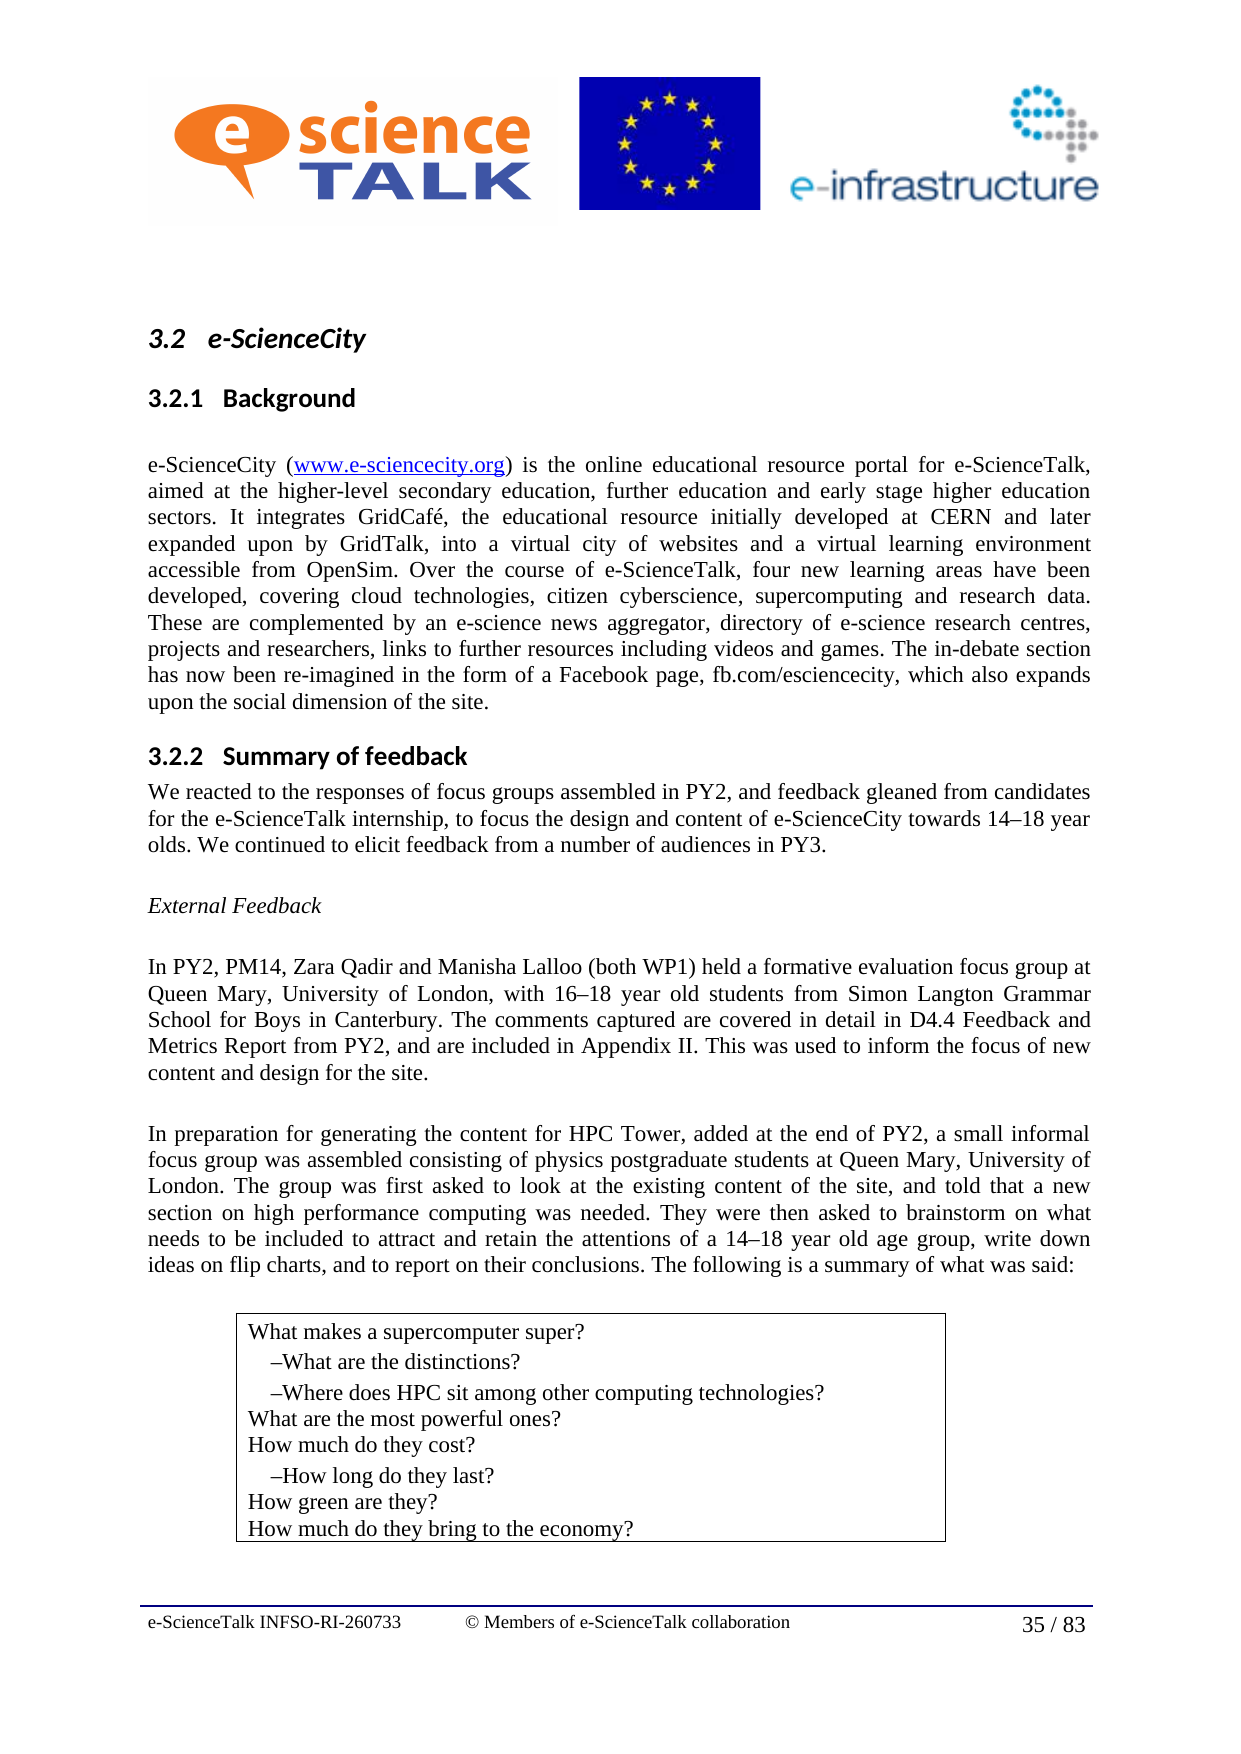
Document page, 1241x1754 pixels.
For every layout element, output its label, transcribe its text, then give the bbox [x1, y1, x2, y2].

text In preparation for generating the content for HPC Tower, added at the end of PY2, a small informal focus group was assembled consisting of physics postgraduate students at Queen Mary, University of London. The group was first asked to look at the existing content of the site, and told that a new section on high performance computing was needed. They were then asked to brainstorm on what needs to be included to attract and retain the attentions of a 14–18 year old age group, write down ideas on flip charts, and to report on their conclusions. The following is a summary of what was said: [148, 1120, 1092, 1278]
text We reacted to the responses of focus groups assembled in PY2, and feedback gleaned from candidates for the e-ScienceTalk internship, to focus the design and content of e-ScienceCity towards 14–18 year olds. We continued to elicit feedback from a number of audiences in PY3. [148, 778, 1092, 857]
subtitle Background [148, 381, 1092, 414]
picture [579, 77, 761, 210]
text e-ScienceCity (www.e-sciencecity.org) is the online educational resource portal for e-ScienceTalk, aimed at the higher-level secondary education, further education and early stage higher education sectors. It integrates GridCafé, the educational resource initially developed at CERN and later expanded upon by GridTalk, into a virtual city of websites and a virtual learning environment accessible from OpenSim. Over the course of e-ScienceTalk, four new learning areas have been developed, covering cloud technologies, citizen cyberscience, supercomputing and research data. These are complemented by an e-science news aggregator, directory of e-science research centres, projects and researchers, links to further resources including videos and games. The in-debate section has now been re-imagined in the form of a Facebook page, fb.com/esciencecity, which also expands upon the social dimension of the site. [148, 451, 1092, 714]
subtitle Summary of feedback [148, 739, 1092, 772]
subtitle e-ScienceCity [148, 320, 1092, 356]
text In PY2, PM14, Zara Qadir and Manisha Lalloo (both WP1) held a formative evaluation focus group at Queen Mary, University of London, with 16–18 year old students from Simon Langton Grammar School for Boys in Canterbury. The comments captured are covered in detail in D4.4 Feedback and Metrics Report from PY2, and are included in Appendix II. This was used to inform the focus of new content and design for the site. [148, 953, 1092, 1085]
picture [147, 77, 559, 226]
picture [783, 77, 1107, 210]
text External Feedback [148, 892, 1092, 918]
